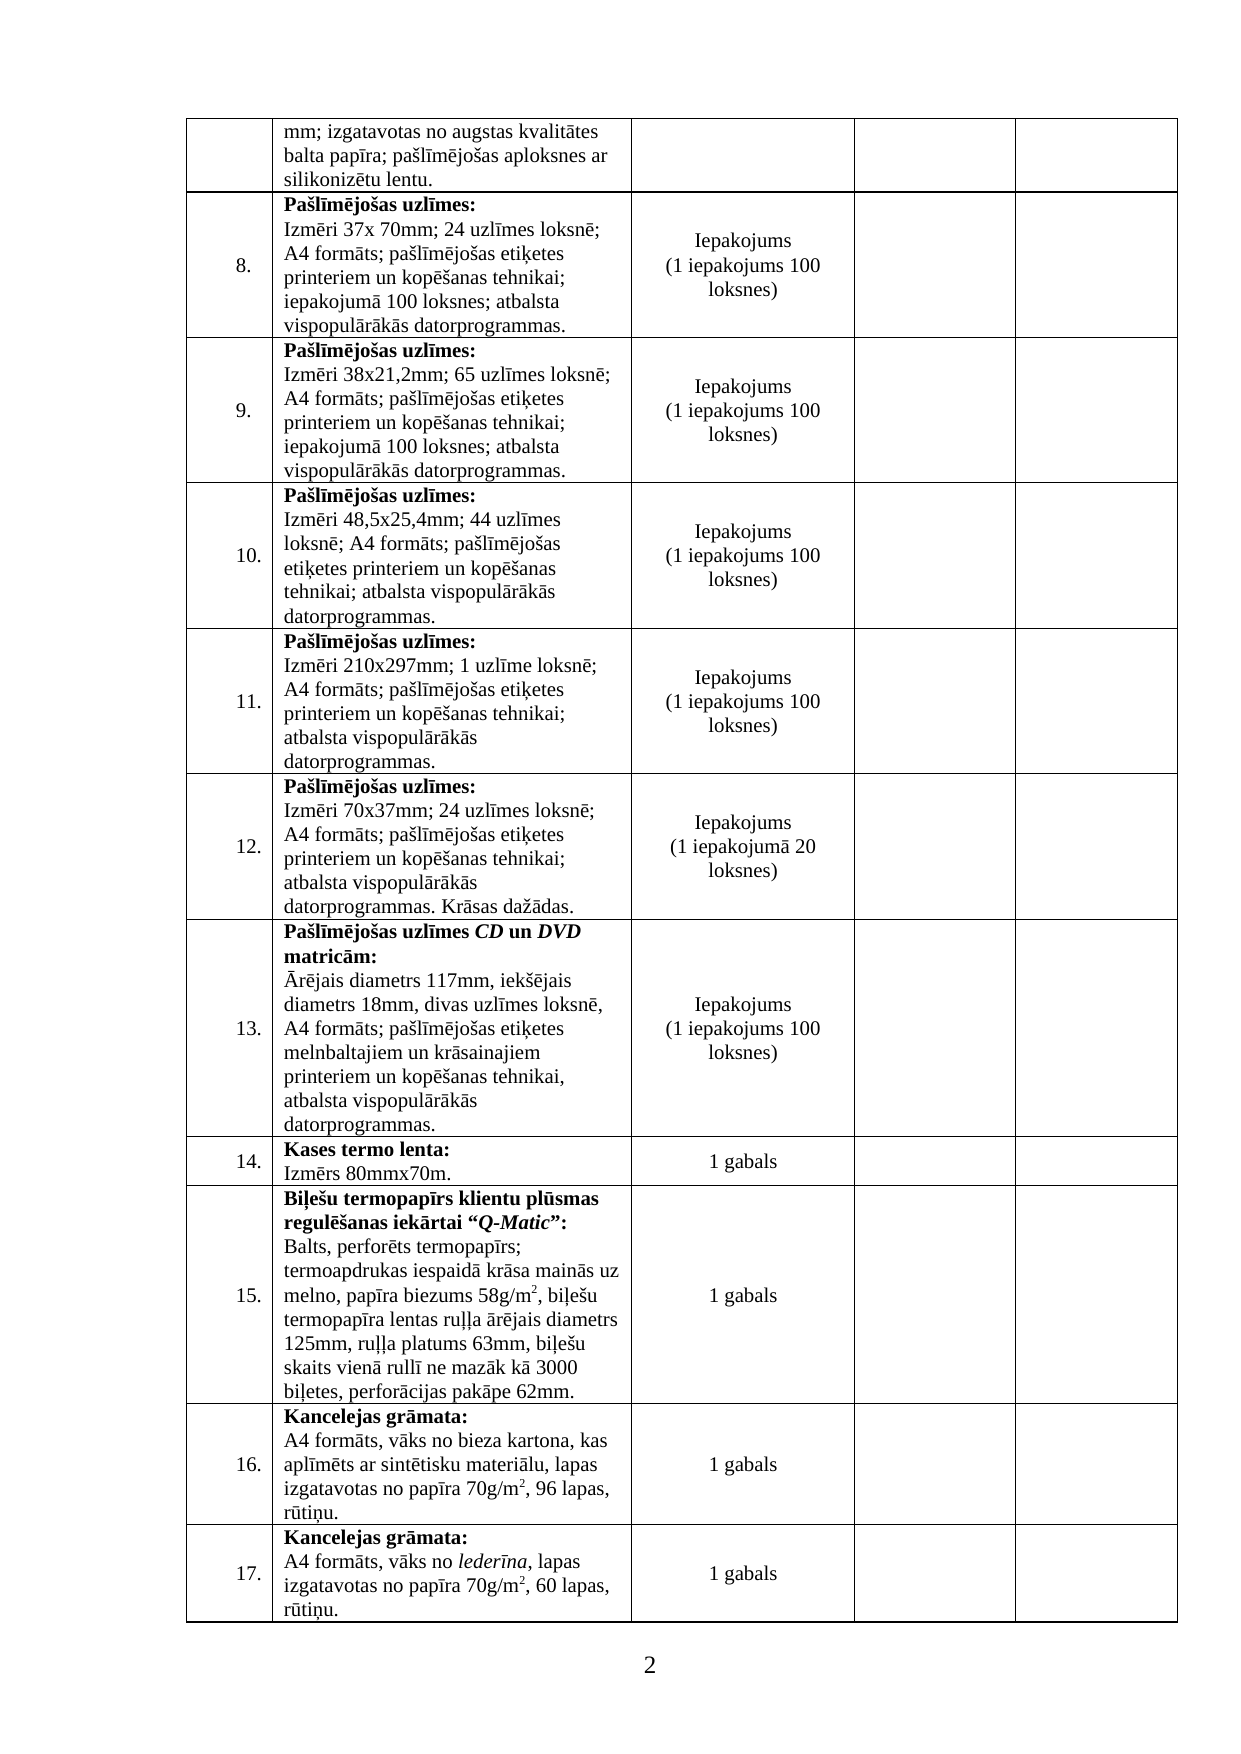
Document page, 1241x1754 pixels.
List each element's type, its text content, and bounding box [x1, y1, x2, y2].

table_cell Iepakojums (1 iepakojumā 20 loksnes) [632, 774, 854, 918]
table_cell [187, 1525, 272, 1621]
table_cell [187, 338, 272, 482]
table_cell [187, 1137, 272, 1185]
table_cell [187, 1404, 272, 1524]
table_cell Pašlīmējošas uzlīmes: Izmēri 38x21,2mm; 65 uzlīmes loksnē; A4 formāts; pašlīmējošas etiķetes printeriem un kopēšanas tehnikai; iepakojumā 100 loksnes; atbalsta vispopulārākās datorprogrammas. [273, 338, 631, 482]
table_cell [855, 119, 1015, 191]
table_cell Kases termo lenta: Izmērs 80mmx70m. [273, 1137, 631, 1185]
table_cell 1 gabals [632, 1404, 854, 1524]
table_cell [855, 483, 1015, 628]
table_cell [187, 774, 272, 918]
table_cell [1016, 338, 1177, 482]
table_cell [1016, 483, 1177, 628]
table_cell Biļešu termopapīrs klientu plūsmas regulēšanas iekārtai “Q-Matic”: Balts, perforēts termopapīrs; termoapdrukas iespaidā krāsa mainās uz melno, papīra biezums 58g/m2, biļešu termopapīra lentas ruļļa ārējais diametrs 125mm, ruļļa platums 63mm, biļešu skaits vienā rullī ne mazāk kā 3000 biļetes, perforācijas pakāpe 62mm. [273, 1186, 631, 1403]
table_cell Pašlīmējošas uzlīmes: Izmēri 70x37mm; 24 uzlīmes loksnē; A4 formāts; pašlīmējošas etiķetes printeriem un kopēšanas tehnikai; atbalsta vispopulārākās datorprogrammas. Krāsas dažādas. [273, 774, 631, 918]
table_cell [1016, 1404, 1177, 1524]
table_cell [632, 119, 854, 191]
table_cell [855, 629, 1015, 773]
table_cell [1016, 193, 1177, 337]
table_cell [1016, 774, 1177, 918]
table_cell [273, 119, 631, 191]
table_cell [187, 119, 272, 191]
table_cell [187, 193, 272, 337]
table_cell [855, 1186, 1015, 1403]
table_cell 1 gabals [632, 1186, 854, 1403]
table_cell [1016, 1137, 1177, 1185]
table_cell [1016, 629, 1177, 773]
table_cell Iepakojums (1 iepakojums 100 loksnes) [632, 920, 854, 1136]
table_cell [187, 1186, 272, 1403]
table_cell [1016, 119, 1177, 191]
table_cell [1016, 1186, 1177, 1403]
table_cell 1 gabals [632, 1525, 854, 1621]
table_cell 1 gabals [632, 1137, 854, 1185]
table_cell [855, 1137, 1015, 1185]
table_cell [855, 1525, 1015, 1621]
table_cell [855, 193, 1015, 337]
table_cell [1016, 920, 1177, 1136]
table_cell [855, 920, 1015, 1136]
table_cell [855, 774, 1015, 918]
table_cell Iepakojums (1 iepakojums 100 loksnes) [632, 193, 854, 337]
table_cell Kancelejas grāmata: A4 formāts, vāks no lederīna, lapas izgatavotas no papīra 70g/m2, 60 lapas, rūtiņu. [273, 1525, 631, 1621]
table_cell [187, 629, 272, 773]
table_cell Pašlīmējošas uzlīmes CD un DVD matricām: Ārējais diametrs 117mm, iekšējais diametrs 18mm, divas uzlīmes loksnē, A4 formāts; pašlīmējošas etiķetes melnbaltajiem un krāsainajiem printeriem un kopēšanas tehnikai, atbalsta vispopulārākās datorprogrammas. [273, 920, 631, 1136]
table_cell Iepakojums (1 iepakojums 100 loksnes) [632, 629, 854, 773]
table_cell Kancelejas grāmata: A4 formāts, vāks no bieza kartona, kas aplīmēts ar sintētisku materiālu, lapas izgatavotas no papīra 70g/m2, 96 lapas, rūtiņu. [273, 1404, 631, 1524]
table_cell [1016, 1525, 1177, 1621]
table_cell [187, 920, 272, 1136]
table_cell [187, 483, 272, 628]
table_cell Pašlīmējošas uzlīmes: Izmēri 37x 70mm; 24 uzlīmes loksnē; A4 formāts; pašlīmējošas etiķetes printeriem un kopēšanas tehnikai; iepakojumā 100 loksnes; atbalsta vispopulārākās datorprogrammas. [273, 193, 631, 337]
table_cell Pašlīmējošas uzlīmes: Izmēri 48,5x25,4mm; 44 uzlīmes loksnē; A4 formāts; pašlīmējošas etiķetes printeriem un kopēšanas tehnikai; atbalsta vispopulārākās datorprogrammas. [273, 483, 631, 628]
table_cell [855, 338, 1015, 482]
table_cell [855, 1404, 1015, 1524]
table_cell Iepakojums (1 iepakojums 100 loksnes) [632, 483, 854, 628]
table_cell Iepakojums (1 iepakojums 100 loksnes) [632, 338, 854, 482]
table_cell Pašlīmējošas uzlīmes: Izmēri 210x297mm; 1 uzlīme loksnē; A4 formāts; pašlīmējošas etiķetes printeriem un kopēšanas tehnikai; atbalsta vispopulārākās datorprogrammas. [273, 629, 631, 773]
